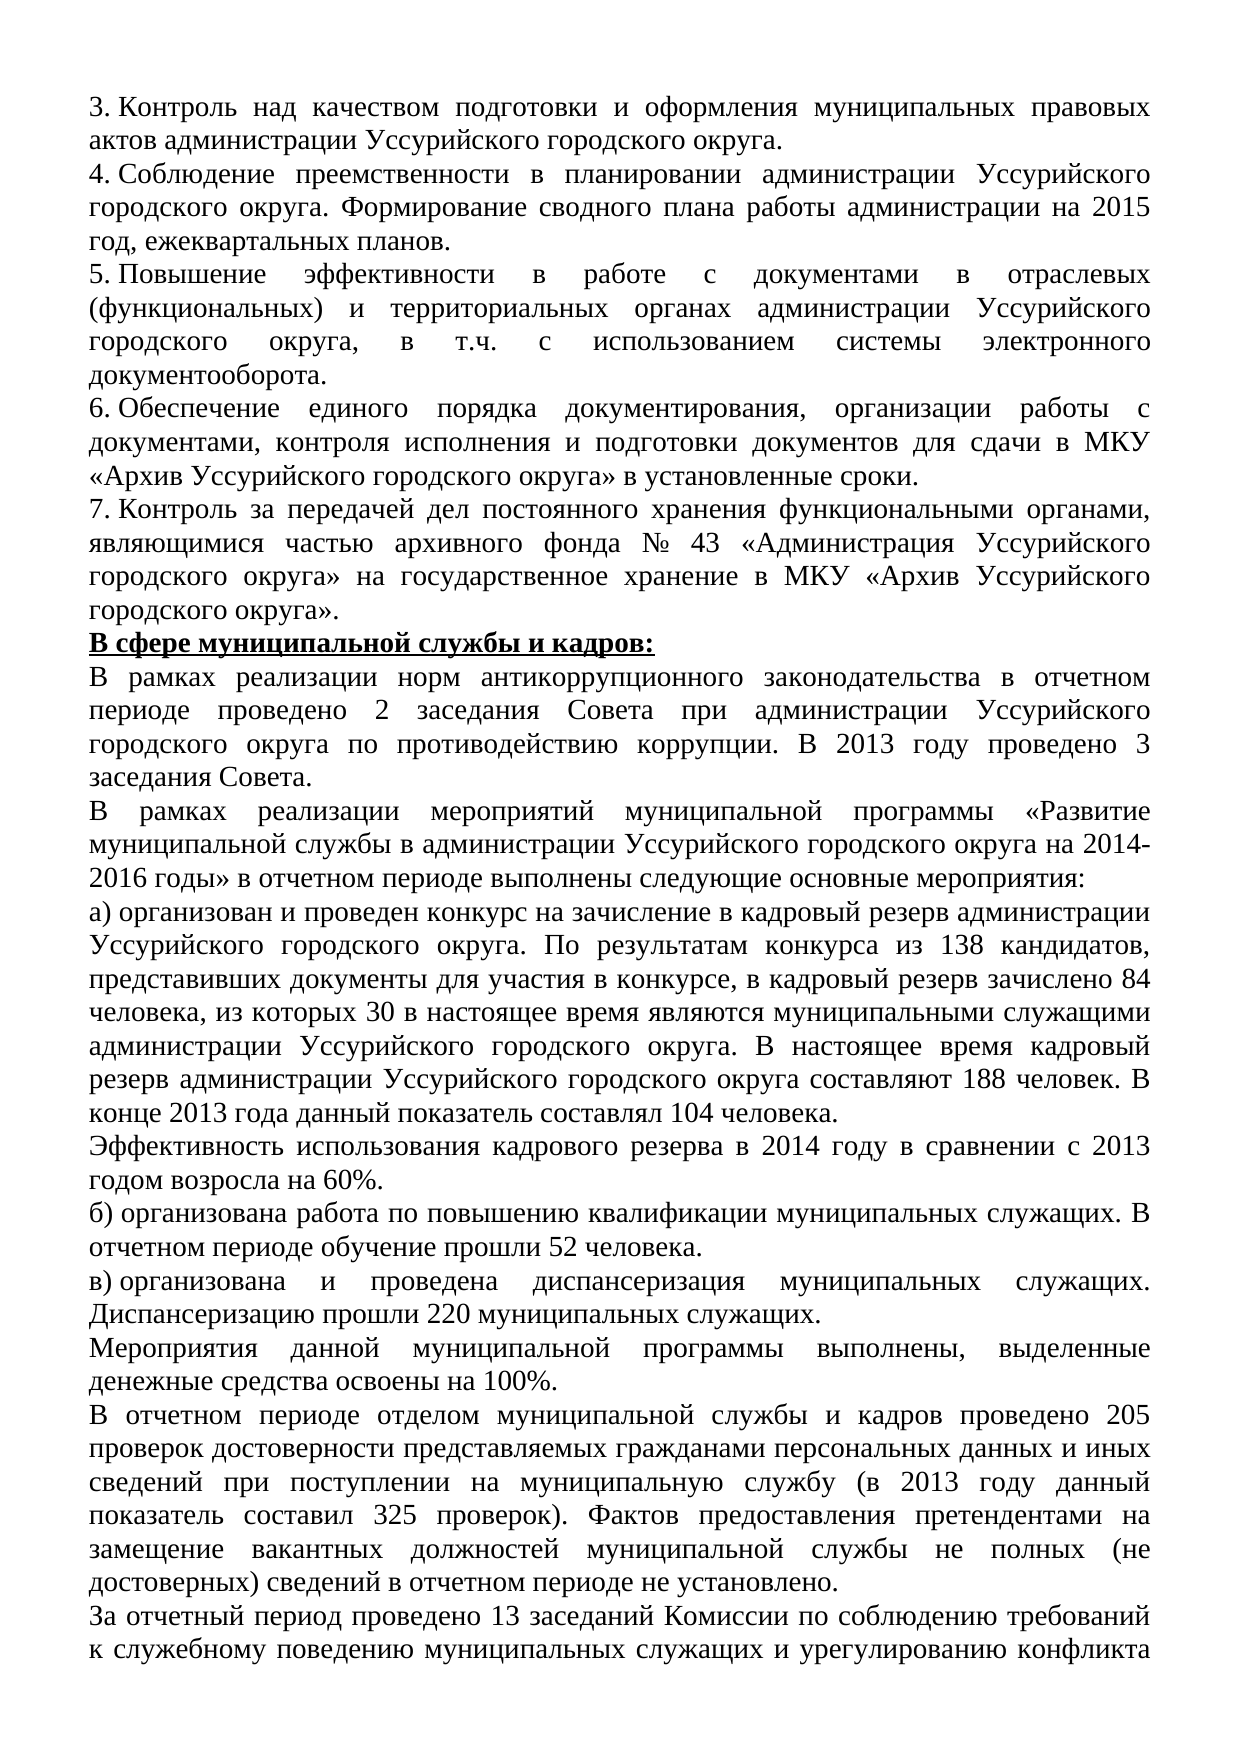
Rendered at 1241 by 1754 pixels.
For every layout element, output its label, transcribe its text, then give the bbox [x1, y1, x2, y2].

text 3. Контроль над качеством подготовки и оформления муниципальных правовых актов администрации Уссурийского городского округа. [89, 89, 1152, 156]
text В рамках реализации норм антикоррупционного законодательства в отчетном периоде проведено 2 заседания Совета при администрации Уссурийского городского округа по противодействию коррупции. В 2013 году проведено 3 заседания Совета. [89, 659, 1152, 793]
text б) организована работа по повышению квалификации муниципальных служащих. В отчетном периоде обучение прошли 52 человека. [89, 1196, 1152, 1263]
text а) организован и проведен конкурс на зачисление в кадровый резерв администрации Уссурийского городского округа. По результатам конкурса из 138 кандидатов, представивших документы для участия в конкурсе, в кадровый резерв зачислено 84 человека, из которых 30 в настоящее время являются муниципальными служащими администрации Уссурийского городского округа. В настоящее время кадровый резерв администрации Уссурийского городского округа составляют 188 человек. В конце 2013 года данный показатель составлял 104 человека. [89, 894, 1152, 1128]
text Эффективность использования кадрового резерва в 2014 году в сравнении с 2013 годом возросла на 60%. [89, 1128, 1152, 1196]
text 6. Обеспечение единого порядка документирования, организации работы с документами, контроля исполнения и подготовки документов для сдачи в МКУ «Архив Уссурийского городского округа» в установленные сроки. [89, 391, 1152, 491]
text В отчетном периоде отделом муниципальной службы и кадров проведено 205 проверок достоверности представляемых гражданами персональных данных и иных сведений при поступлении на муниципальную службу (в 2013 году данный показатель составил 325 проверок). Фактов предоставления претендентами на замещение вакантных должностей муниципальной службы не полных (не достоверных) сведений в отчетном периоде не установлено. [89, 1397, 1152, 1598]
text В рамках реализации мероприятий муниципальной программы «Развитие муниципальной службы в администрации Уссурийского городского округа на 2014-2016 годы» в отчетном периоде выполнены следующие основные мероприятия: [89, 793, 1152, 894]
text 4. Соблюдение преемственности в планировании администрации Уссурийского городского округа. Формирование сводного плана работы администрации на 2015 год, ежеквартальных планов. [89, 156, 1152, 256]
text В сфере муниципальной службы и кадров: [89, 625, 1152, 659]
text 5. Повышение эффективности в работе с документами в отраслевых (функциональных) и территориальных органах администрации Уссурийского городского округа, в т.ч. с использованием системы электронного документооборота. [89, 256, 1152, 391]
text Мероприятия данной муниципальной программы выполнены, выделенные денежные средства освоены на 100%. [89, 1330, 1152, 1397]
text 7. Контроль за передачей дел постоянного хранения функциональными органами, являющимися частью архивного фонда № 43 «Администрация Уссурийского городского округа» на государственное хранение в МКУ «Архив Уссурийского городского округа». [89, 491, 1152, 625]
text в) организована и проведена диспансеризация муниципальных служащих. Диспансеризацию прошли 220 муниципальных служащих. [89, 1263, 1152, 1330]
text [89, 1598, 1152, 1665]
